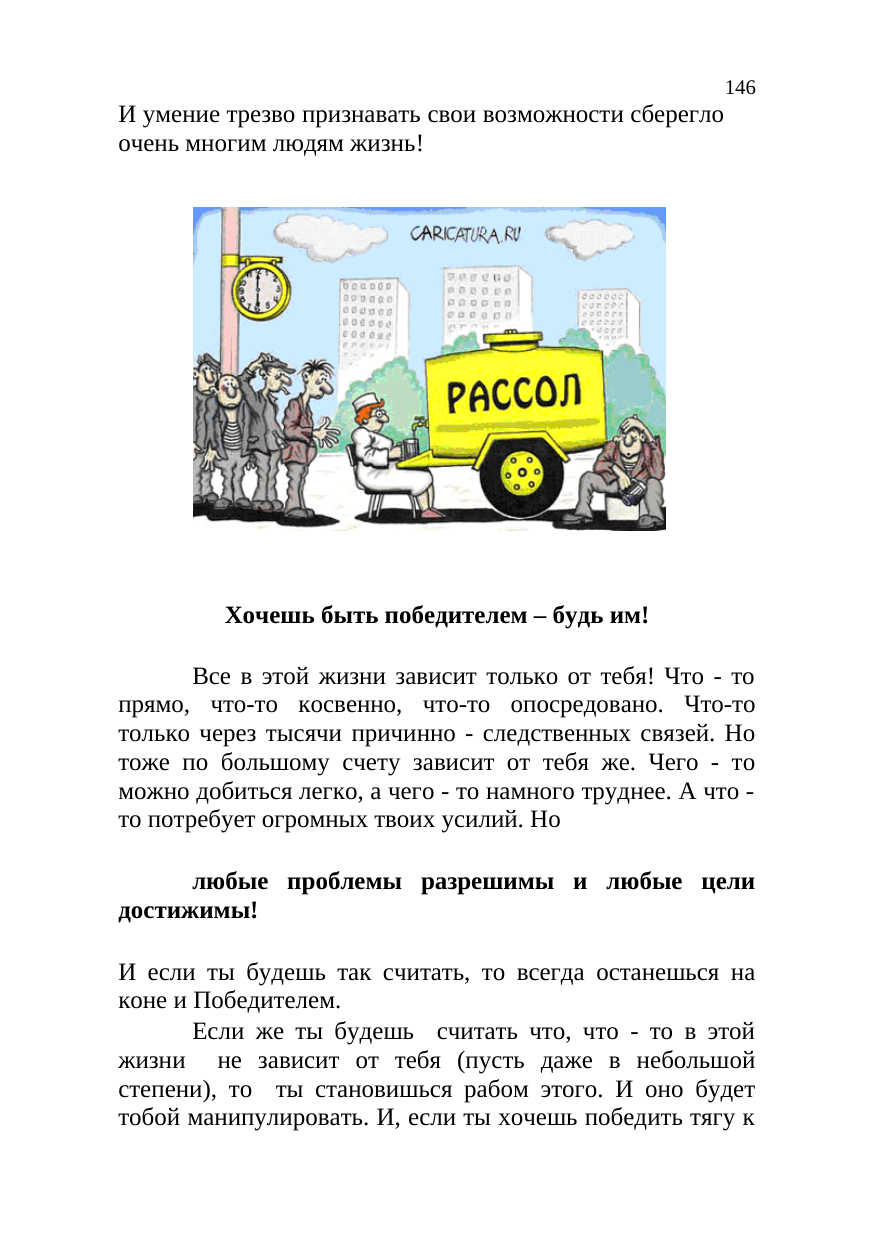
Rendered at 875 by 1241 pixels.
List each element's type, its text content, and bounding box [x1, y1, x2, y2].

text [118, 1016, 756, 1131]
text И если ты будешь так считать, то всегда останешься на коне и Победителем. [118, 957, 756, 1014]
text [118, 99, 756, 157]
text Все в этой жизни зависит только от тебя! Что - то прямо, что-то косвенно, что-то опосредовано. Что-то только через тысячи причинно - следственных связей. Но тоже по большому счету зависит от тебя же. Чего - то можно добиться легко, а чего - то намного труднее. А что - то потребует огромных твоих усилий. Но [118, 661, 756, 833]
text любые проблемы разрешимы и любые цели достижимы! [118, 866, 756, 924]
picture [193, 207, 666, 531]
text Хочешь быть победителем – будь им! [118, 600, 756, 628]
